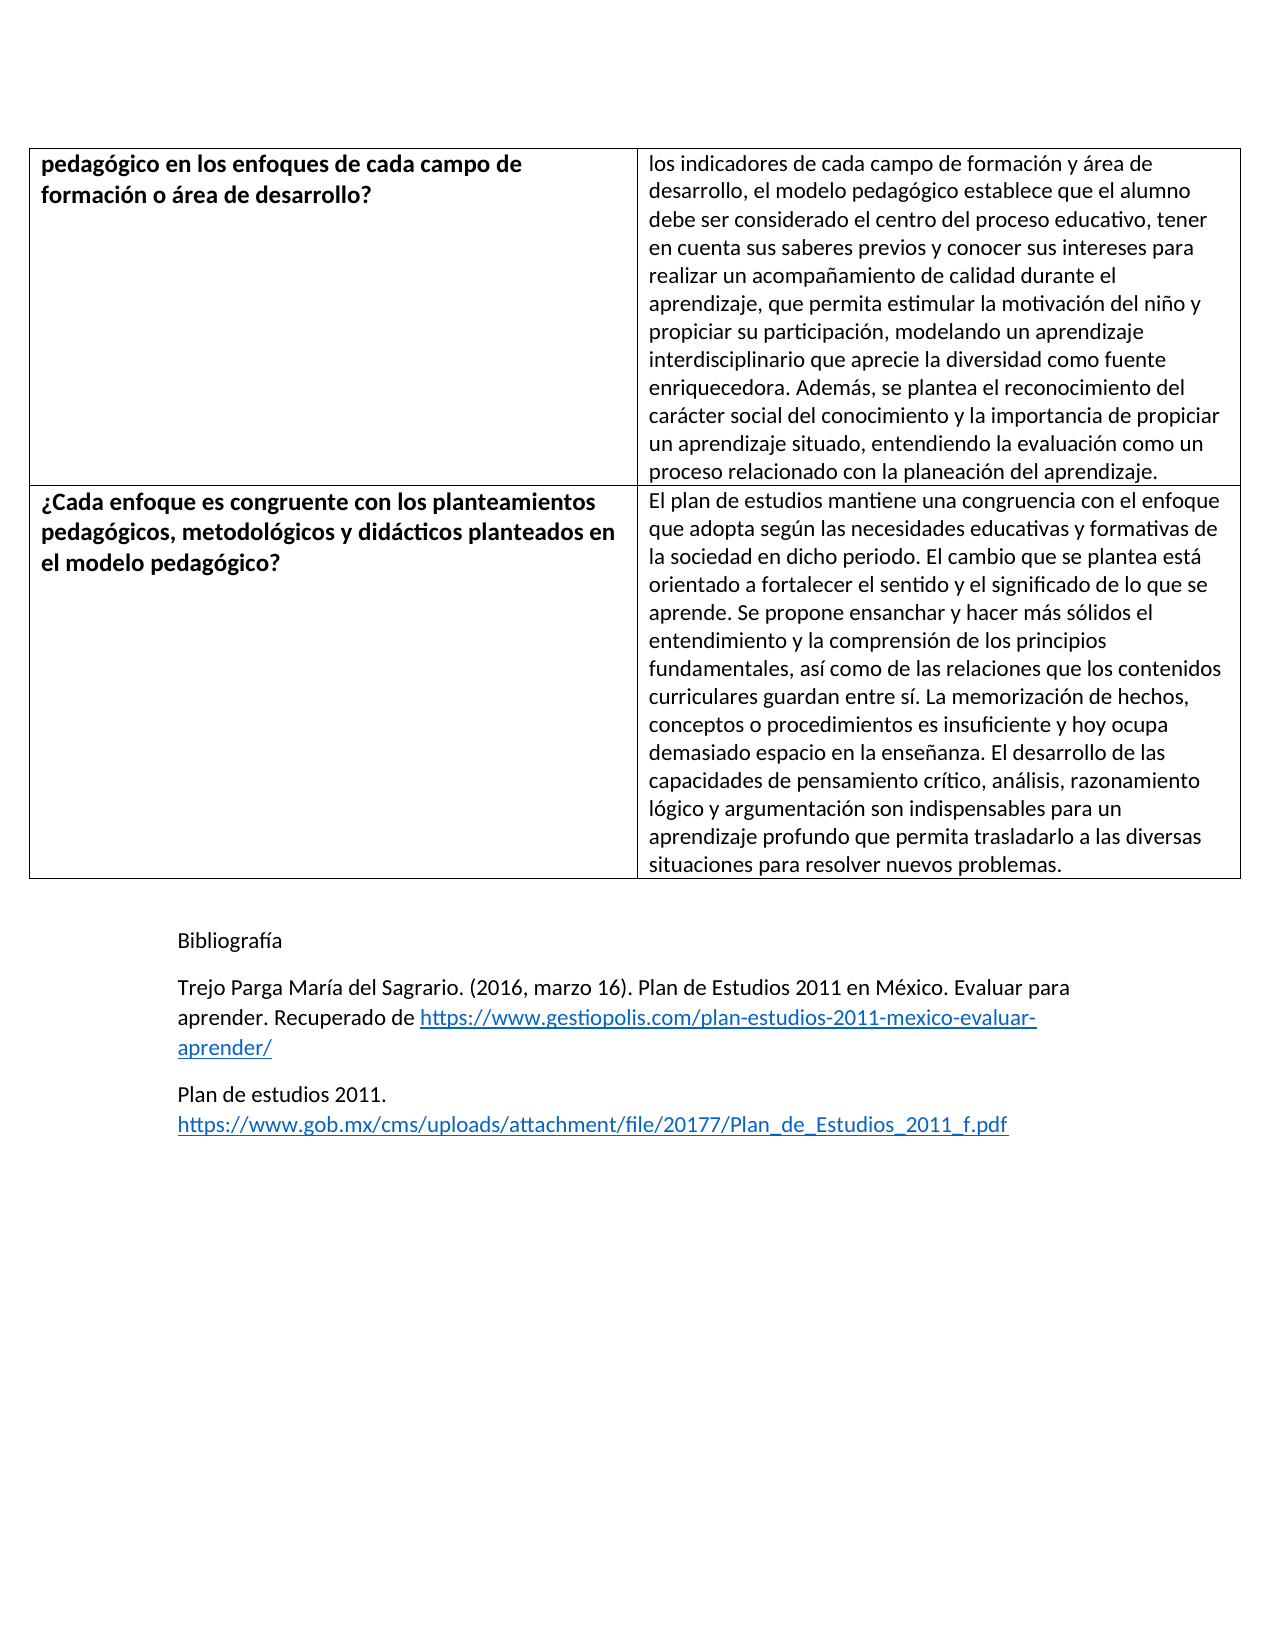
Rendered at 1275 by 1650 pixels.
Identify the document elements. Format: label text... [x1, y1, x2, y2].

text Bibliografía [177, 926, 1098, 954]
table_cell ¿Cada enfoque es congruente con los planteamientos pedagógicos, metodológicos y didácticos planteados en el modelo pedagógico? [30, 486, 637, 878]
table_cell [638, 149, 1240, 485]
text Plan de estudios 2011. https://www.gob.mx/cms/uploads/attachment/file/20177/Plan_de_Estudios_2011_f.pdf [177, 1080, 1098, 1138]
text Trejo Parga María del Sagrario. (2016, marzo 16). Plan de Estudios 2011 en México. Evaluar para aprender. Recuperado de https://www.gestiopolis.com/plan-estudios-2011-mexico-evaluar-aprender/ [177, 973, 1098, 1061]
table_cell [30, 149, 637, 485]
table_cell El plan de estudios mantiene una congruencia con el enfoque que adopta según las necesidades educativas y formativas de la sociedad en dicho periodo. El cambio que se plantea está orientado a fortalecer el sentido y el significado de lo que se aprende. Se propone ensanchar y hacer más sólidos el entendimiento y la comprensión de los principios fundamentales, así como de las relaciones que los contenidos curriculares guardan entre sí. La memorización de hechos, conceptos o procedimientos es insuficiente y hoy ocupa demasiado espacio en la enseñanza. El desarrollo de las capacidades de pensamiento crítico, análisis, razonamiento lógico y argumentación son indispensables para un aprendizaje profundo que permita trasladarlo a las diversas situaciones para resolver nuevos problemas. [638, 486, 1240, 878]
